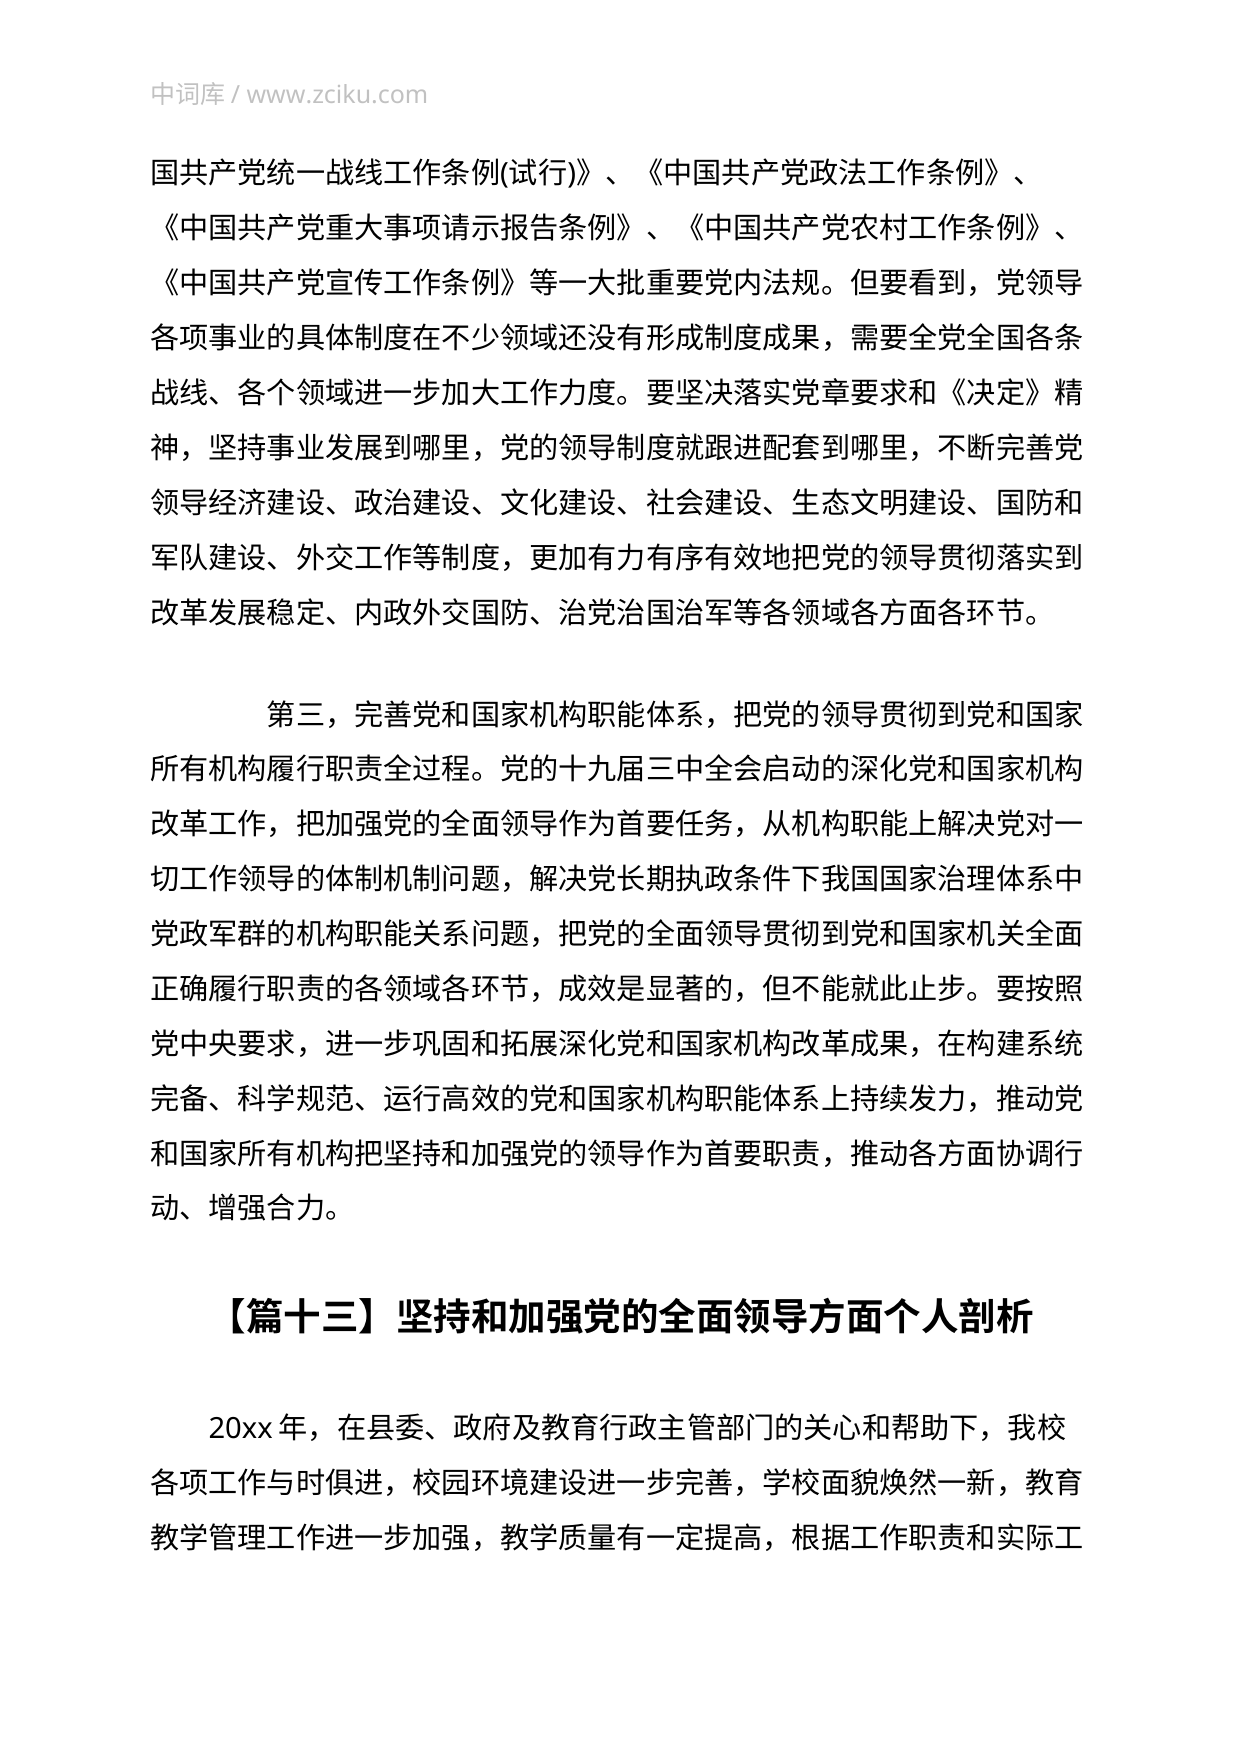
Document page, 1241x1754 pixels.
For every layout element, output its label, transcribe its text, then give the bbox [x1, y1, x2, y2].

text 【篇十三】坚持和加强党的全面领导方面个人剖析 [150, 1287, 1090, 1341]
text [150, 1404, 1090, 1556]
text 第三，完善党和国家机构职能体系，把党的领导贯彻到党和国家所有机构履行职责全过程。党的十九届三中全会启动的深化党和国家机构改革工作，把加强党的全面领导作为首要任务，从机构职能上解决党对一切工作领导的体制机制问题，解决党长期执政条件下我国国家治理体系中党政军群的机构职能关系问题，把党的全面领导贯彻到党和国家机关全面正确履行职责的各领域各环节，成效是显著的，但不能就此止步。要按照党中央要求，进一步巩固和拓展深化党和国家机构改革成果，在构建系统完备、科学规范、运行高效的党和国家机构职能体系上持续发力，推动党和国家所有机构把坚持和加强党的领导作为首要职责，推动各方面协调行动、增强合力。 [150, 691, 1090, 1227]
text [150, 150, 1090, 632]
